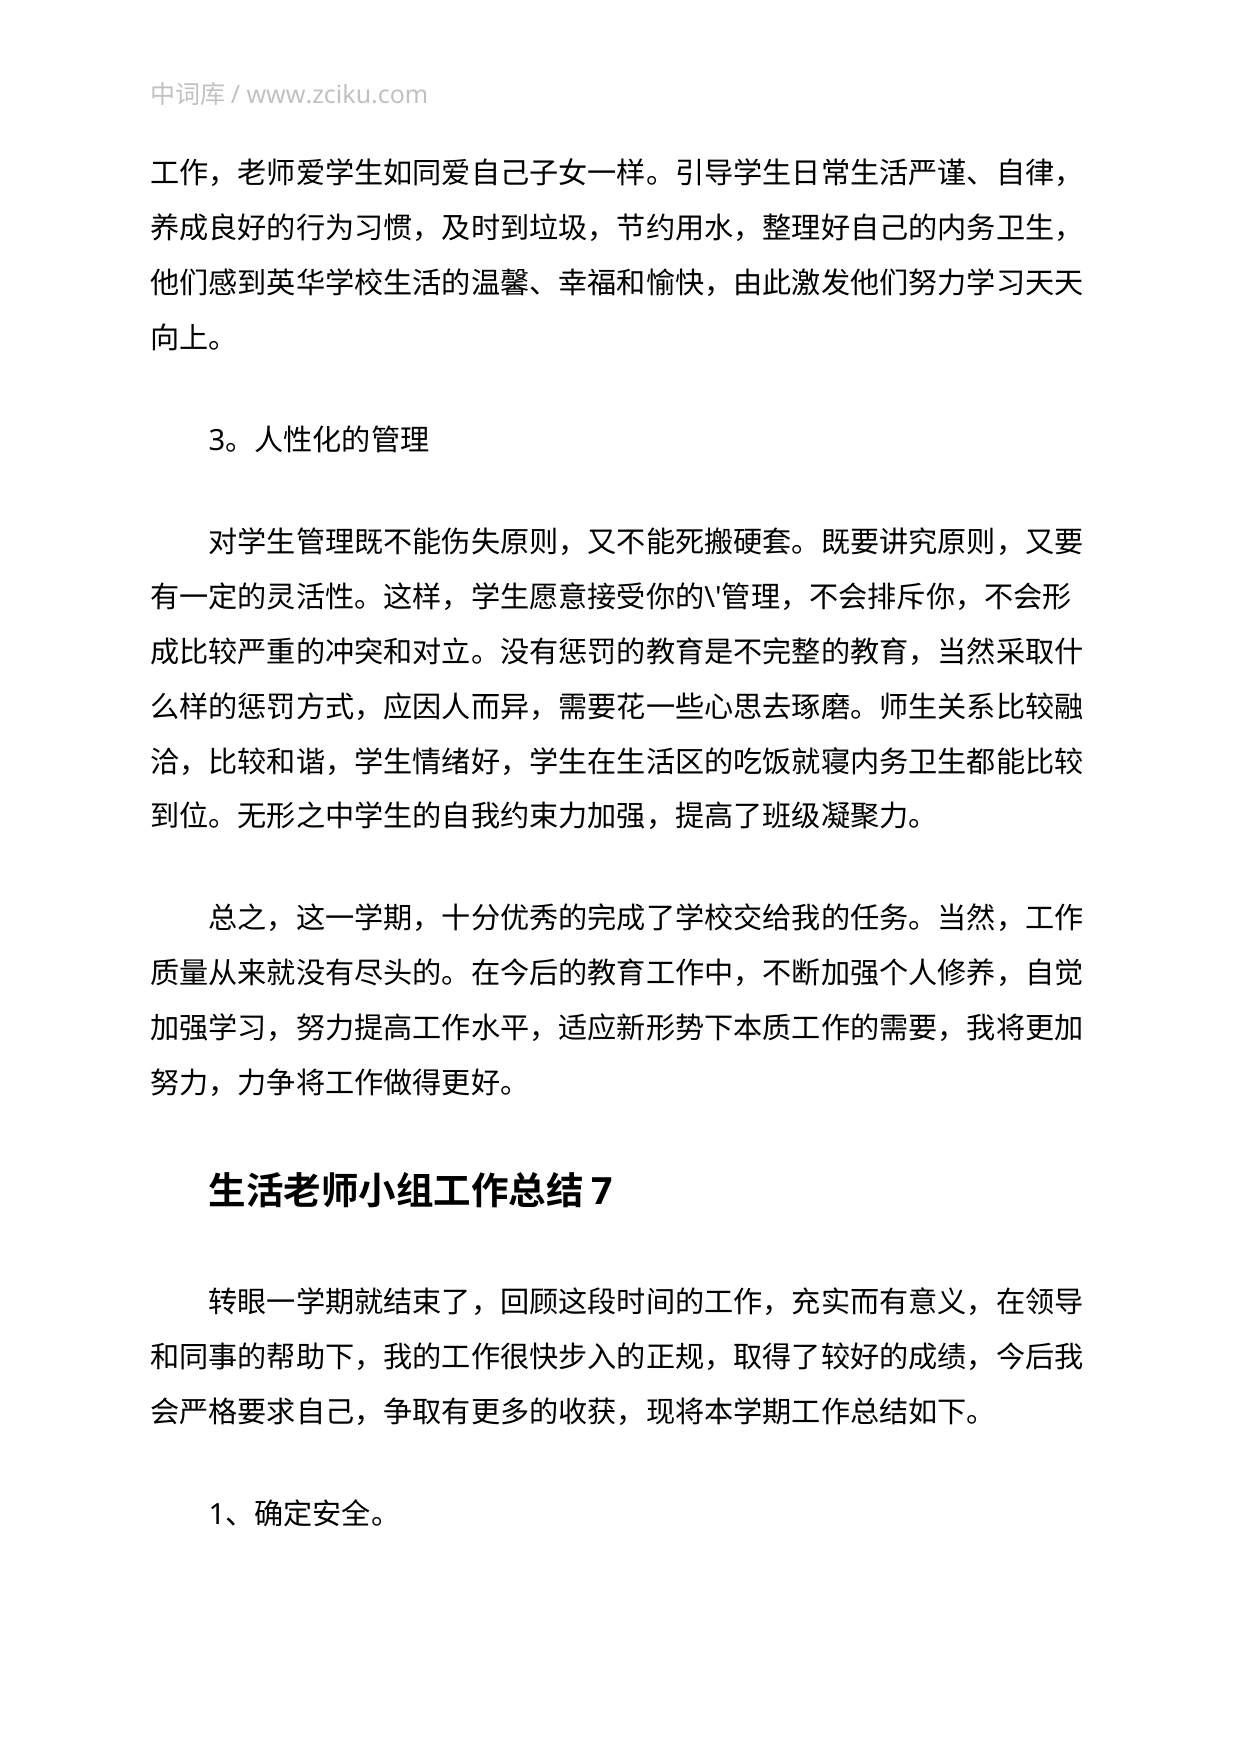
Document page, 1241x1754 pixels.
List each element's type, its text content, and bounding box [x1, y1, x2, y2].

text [150, 150, 1090, 357]
text 转眼一学期就结束了，回顾这段时间的工作，充实而有意义，在领导和同事的帮助下，我的工作很快步入的正规，取得了较好的成绩，今后我会严格要求自己，争取有更多的收获，现将本学期工作总结如下。 [150, 1279, 1090, 1431]
text 对学生管理既不能伤失原则，又不能死搬硬套。既要讲究原则，又要有一定的灵活性。这样，学生愿意接受你的\'管理，不会排斥你，不会形成比较严重的冲突和对立。没有惩罚的教育是不完整的教育，当然采取什么样的惩罚方式，应因人而异，需要花一些心思去琢磨。师生关系比较融洽，比较和谐，学生情绪好，学生在生活区的吃饭就寝内务卫生都能比较到位。无形之中学生的自我约束力加强，提高了班级凝聚力。 [150, 518, 1090, 835]
text 1、确定安全。 [150, 1490, 1090, 1533]
text 3。人性化的管理 [150, 416, 1090, 459]
text 总之，这一学期，十分优秀的完成了学校交给我的任务。当然，工作质量从来就没有尽头的。在今后的教育工作中，不断加强个人修养，自觉加强学习，努力提高工作水平，适应新形势下本质工作的需要，我将更加努力，力争将工作做得更好。 [150, 895, 1090, 1102]
text 生活老师小组工作总结7 [150, 1161, 1090, 1216]
